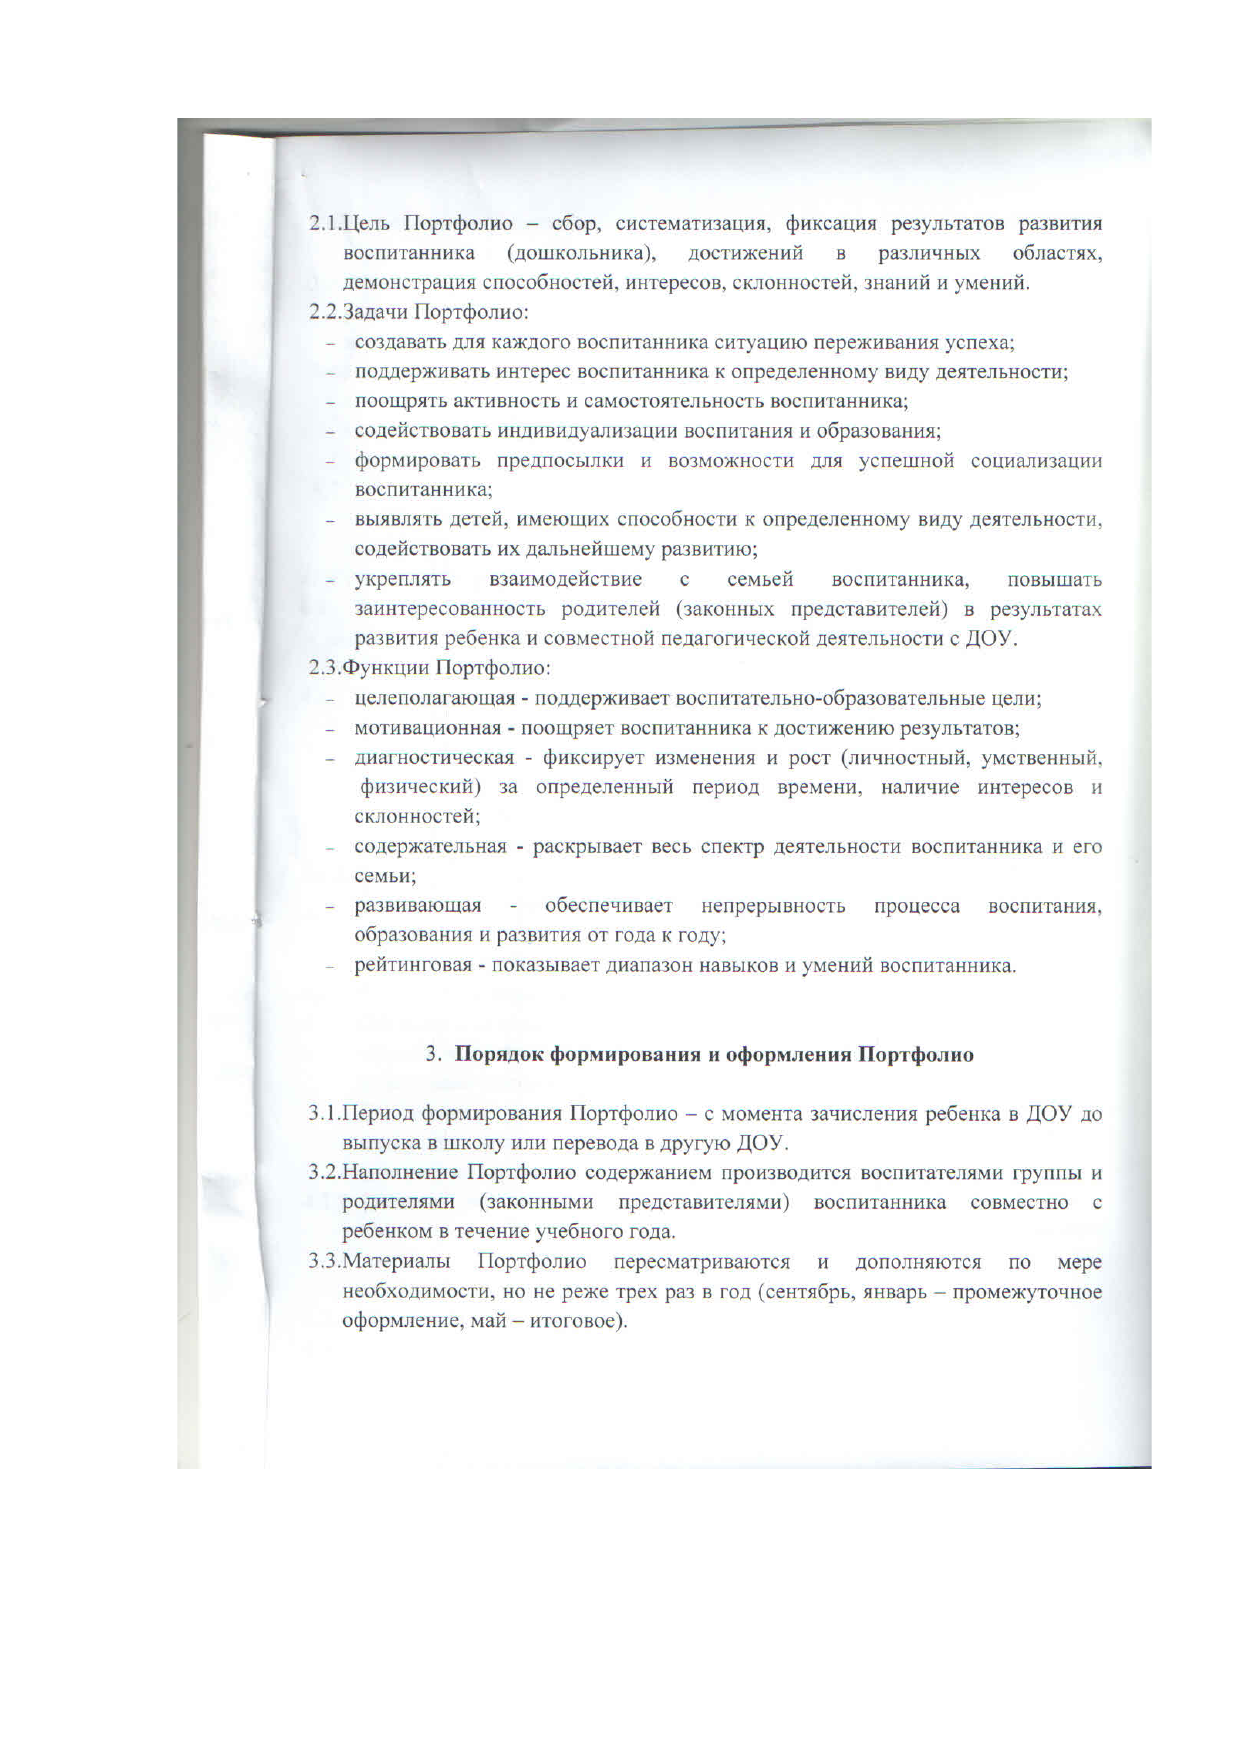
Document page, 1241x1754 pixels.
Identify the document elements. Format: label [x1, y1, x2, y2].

picture [177, 118, 1152, 1469]
